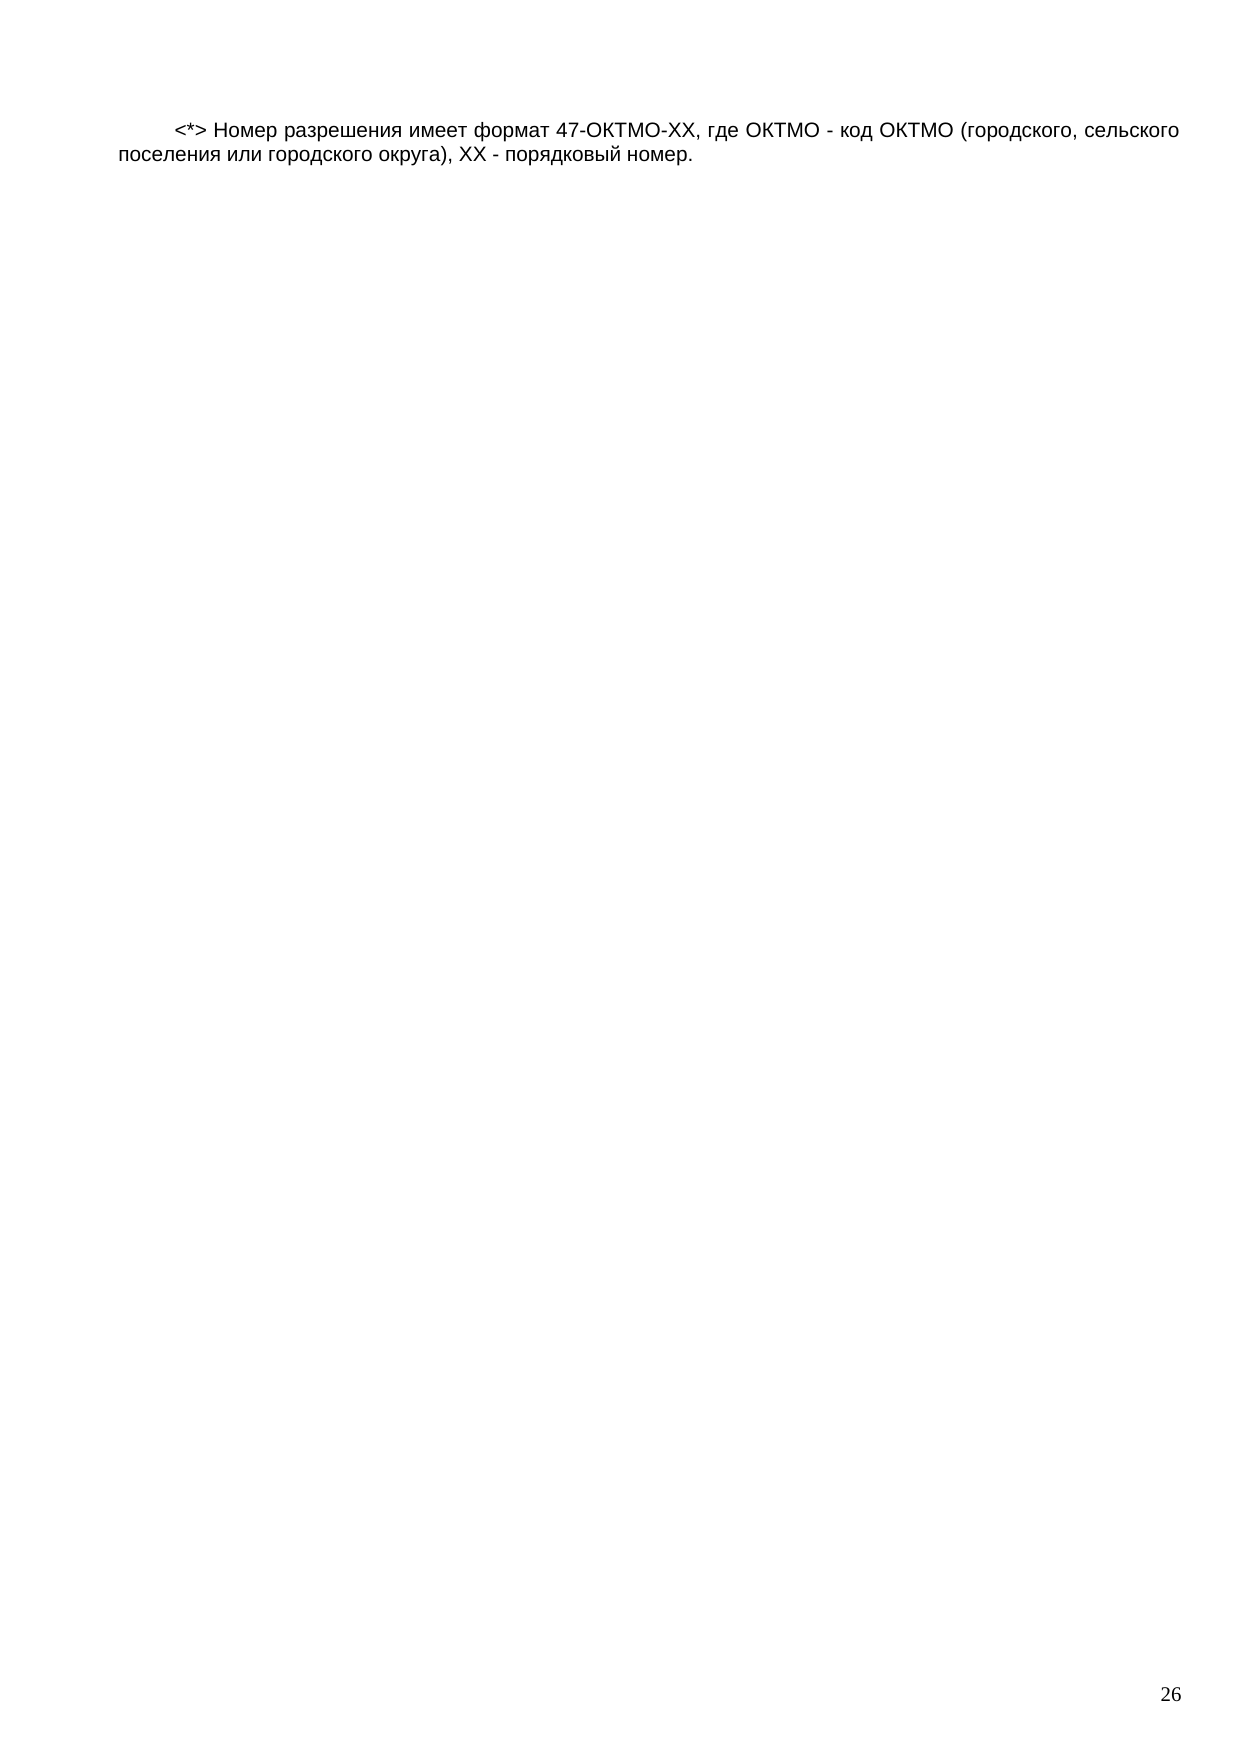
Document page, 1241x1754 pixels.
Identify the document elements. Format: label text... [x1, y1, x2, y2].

text <*> Номер разрешения имеет формат 47-ОКТМО-XX, где ОКТМО - код ОКТМО (городского, сельского поселения или городского округа), XX - порядковый номер. [118, 118, 1181, 166]
